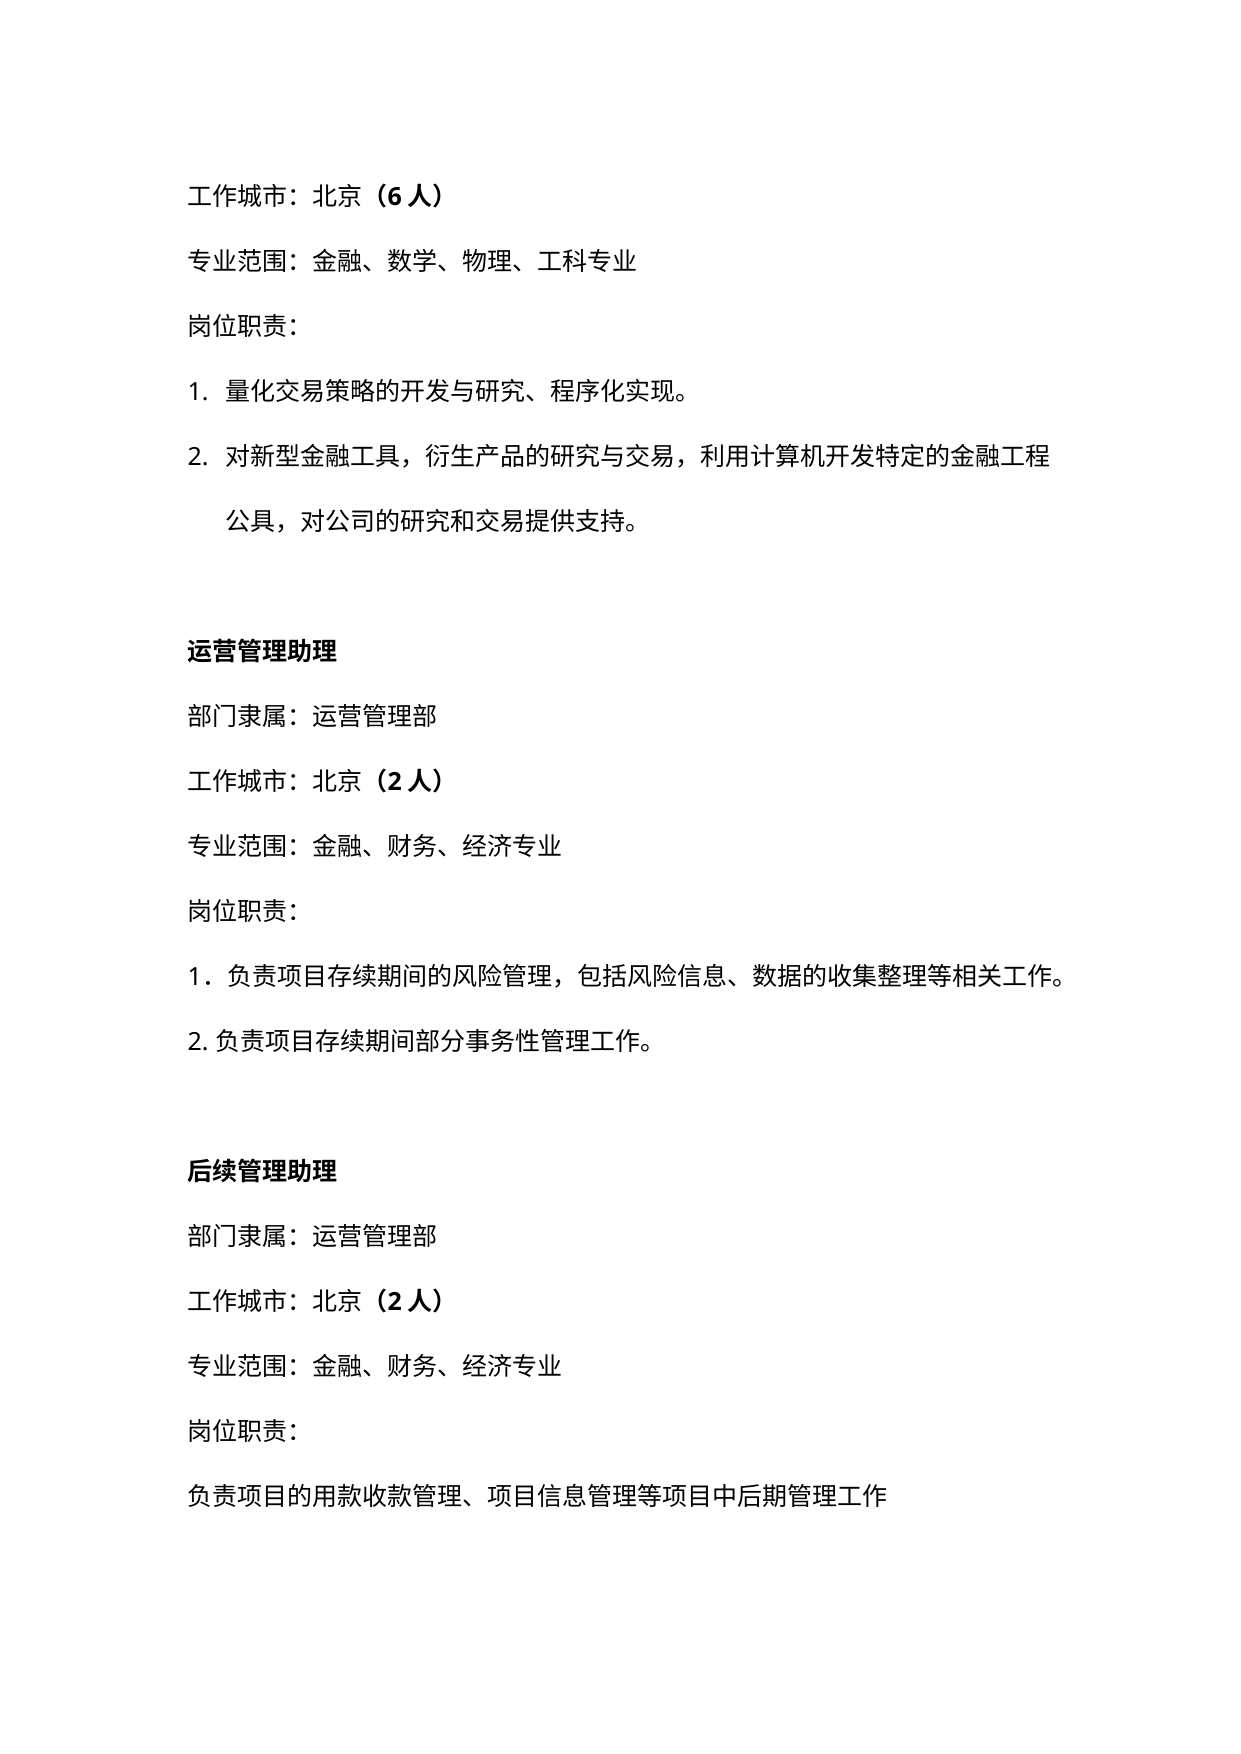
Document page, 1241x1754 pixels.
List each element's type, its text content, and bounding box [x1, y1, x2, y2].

text 部门隶属：运营管理部 [187, 682, 1053, 747]
text 后续管理助理 [187, 1137, 1053, 1202]
text 部门隶属：运营管理部 [187, 1202, 1053, 1267]
text 专业范围：金融、财务、经济专业 [187, 1332, 1053, 1397]
text 工作城市：北京（2人） [187, 1267, 1053, 1332]
text 岗位职责： [187, 877, 1053, 942]
text 1．负责项目存续期间的风险管理，包括风险信息、数据的收集整理等相关工作。 [187, 942, 1053, 1007]
text 专业范围：金融、数学、物理、工科专业 [187, 227, 1053, 292]
text 岗位职责： [187, 1397, 1053, 1462]
text 专业范围：金融、财务、经济专业 [187, 812, 1053, 877]
list 对新型金融工具，衍生产品的研究与交易，利用计算机开发特定的金融工程公具，对公司的研究和交易提供支持。 [187, 422, 1053, 552]
text 工作城市：北京（6人） [187, 162, 1053, 227]
text 工作城市：北京（2人） [187, 747, 1053, 812]
text 2. 负责项目存续期间部分事务性管理工作。 [187, 1007, 1053, 1072]
list 量化交易策略的开发与研究、程序化实现。 [187, 357, 1053, 422]
text 运营管理助理 [187, 617, 1053, 682]
text 岗位职责： [187, 292, 1053, 357]
text 负责项目的用款收款管理、项目信息管理等项目中后期管理工作 [187, 1462, 1053, 1527]
